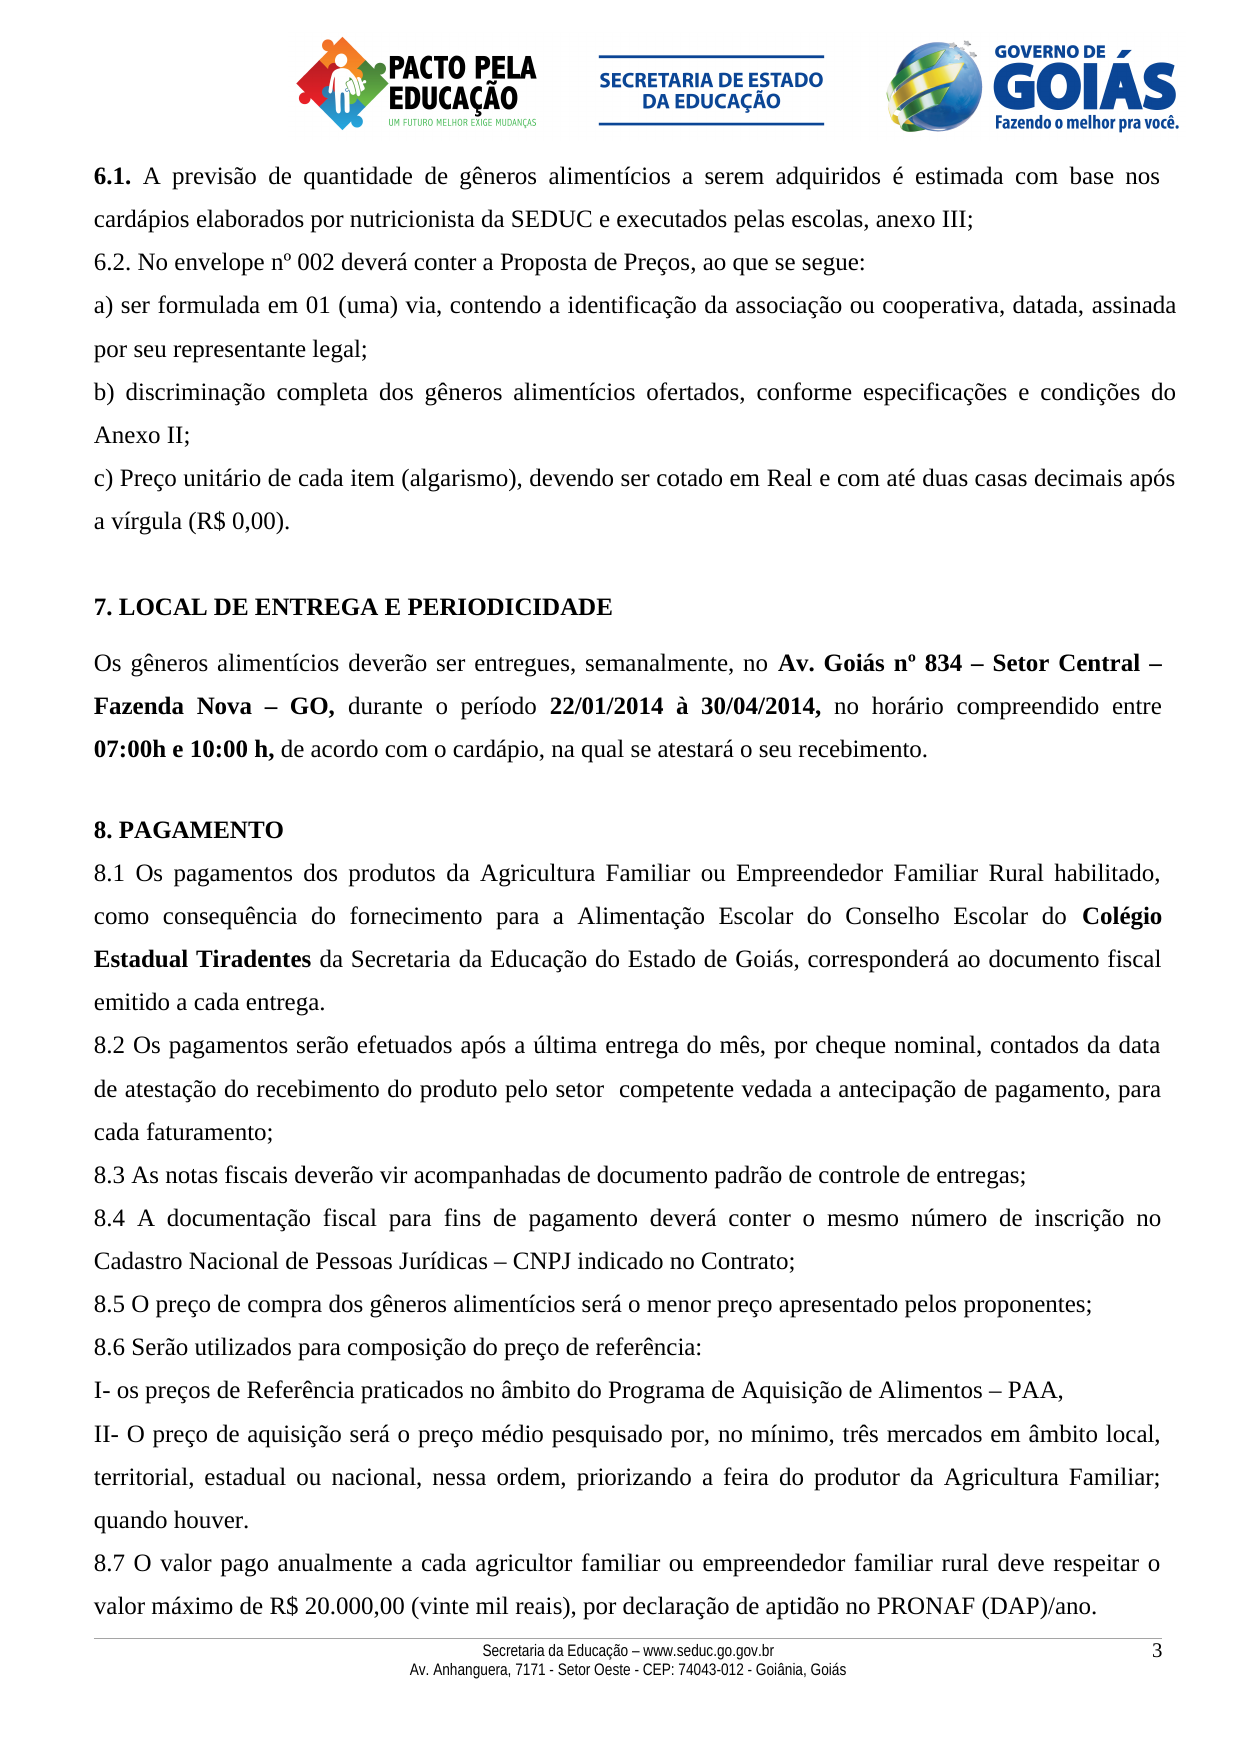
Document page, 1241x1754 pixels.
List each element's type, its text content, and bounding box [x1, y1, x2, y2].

text documentação fiscal para fins de pagamento deverá conter o mesmo número de inscrição no Cadastro Nacional de Pessoas Jurídicas – CNPJ indicado no Contrato; [94, 1203, 1162, 1275]
text 8.3 As notas fiscais deverão vir acompanhadas de documento padrão de controle de entregas; [94, 1160, 1162, 1189]
text 8.2 Os pagamentos serão efetuados após a última entrega do mês, por cheque nominal, contados da data de atestação do recebimento do produto pelo setor competente vedada a antecipação de pagamento, para cada faturamento; [94, 1031, 1162, 1146]
text I- os preços de Referência praticados no âmbito do Programa de Aquisição de Alimentos – PAA, [94, 1376, 1162, 1404]
text b) discriminação completa dos gêneros alimentícios ofertados, conforme especificações e condições do Anexo II; [94, 377, 1177, 449]
text 6.1. A previsão de quantidade de gêneros alimentícios a serem adquiridos é estimada com base nos cardápios elaborados por nutricionista da SEDUC e executados pelas escolas, anexo III; [94, 161, 1162, 233]
text a) ser formulada em 01 (uma) via, contendo a identificação da associação ou cooperativa, datada, assinada por seu representante legal; [94, 291, 1177, 362]
text c) Preço unitário de cada item (algarismo), devendo ser cotado em Real e com até duas casas decimais após a vírgula (R$ 0,00). [94, 463, 1177, 535]
text Os gêneros alimentícios deverão ser entregues, semanalmente, no Av. Goiás nº 834 – Setor Central – Fazenda Nova – GO, durante o período 22/01/2014 à 30/04/2014, no horário compreendido entre 07:00h e 10:00 h, de acordo com o cardápio, na qual se atestará o seu recebimento. [94, 648, 1162, 763]
text 7. LOCAL DE ENTREGA E PERIODICIDADE [94, 592, 1177, 621]
text 8. PAGAMENTO [94, 815, 1177, 844]
text 8.1 Os pagamentos dos produtos da Agricultura Familiar ou Empreendedor Familiar Rural habilitado, como consequência do fornecimento para a Alimentação Escolar do Conselho Escolar do Colégio Estadual Tiradentes da Secretaria da Educação do Estado de Goiás, corresponderá ao documento fiscal emitido a cada entrega. [94, 858, 1162, 1016]
picture [287, 32, 1186, 141]
text 8.5 O preço de compra dos gêneros alimentícios será o menor preço apresentado pelos proponentes; [94, 1289, 1162, 1318]
text II- O preço de aquisição será o preço médio pesquisado por, no mínimo, três mercados em âmbito local, territorial, estadual ou nacional, nessa ordem, priorizando a feira do produtor da Agricultura Familiar; quando houver. [94, 1419, 1162, 1534]
text 6.2. No envelope nº 002 deverá conter a Proposta de Preços, ao que se segue: [94, 247, 1177, 276]
text 8.7 O valor pago anualmente a cada agricultor familiar ou empreendedor familiar rural deve respeitar o valor máximo de R$ 20.000,00 (vinte mil reais), por declaração de aptidão no PRONAF (DAP)/ano. [94, 1548, 1162, 1620]
text 8.6 Serão utilizados para composição do preço de referência: [94, 1332, 1162, 1361]
